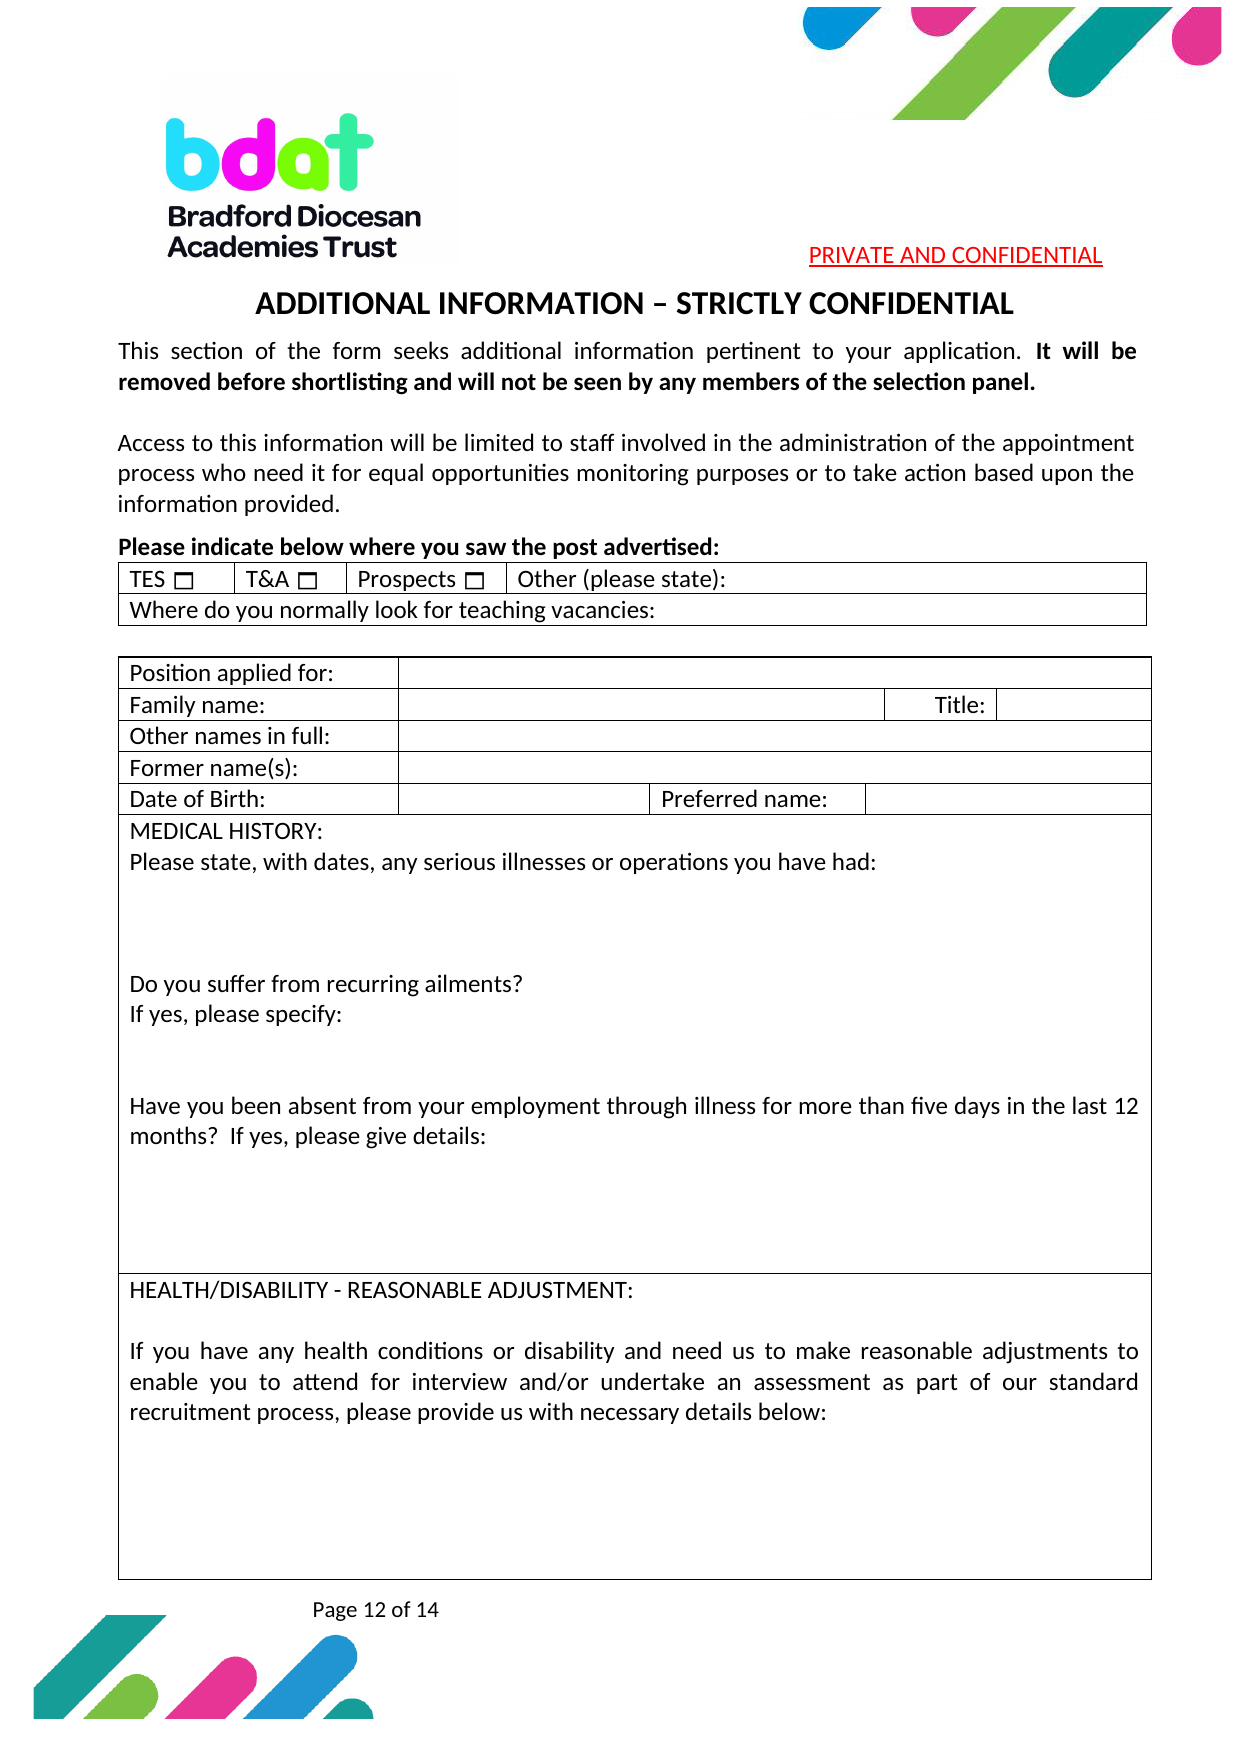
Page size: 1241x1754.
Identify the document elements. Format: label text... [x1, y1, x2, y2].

picture [162, 73, 461, 264]
table_header Prospects [347, 563, 506, 593]
table_cell Family name: [119, 689, 398, 719]
table_cell Date of Birth: [119, 784, 398, 814]
text This section of the form seeks additional information pertinent to your application. It will be removed before shortlisting and will not be seen by any members of the selection panel. [118, 336, 1137, 397]
table_cell Title: [885, 689, 996, 719]
table_header TES [119, 563, 234, 593]
table_cell [399, 689, 884, 719]
table_cell HEALTH/DISABILITY - REASONABLE ADJUSTMENT: If you have any health conditions or disability and need us to make reasonable adjustments to enable you to attend for interview and/or undertake an assessment as part of our standard recruitment process, please provide us with necessary details below: [119, 1274, 1151, 1579]
table_header Position applied for: [119, 658, 398, 688]
table_cell [399, 721, 1151, 751]
table_header Other (please state): [507, 563, 1146, 593]
table_header [399, 658, 1151, 688]
table_cell MEDICAL HISTORY: Please state, with dates, any serious illnesses or operations you have had: Do you suffer from recurring ailments? If yes, please specify: Have you been absent from your employment through illness for more than five days in the last 12 months? If yes, please give details: [119, 815, 1151, 1273]
table_cell Former name(s): [119, 752, 398, 783]
table_cell [399, 784, 649, 814]
table_cell [866, 784, 1151, 814]
table_cell [399, 752, 1151, 783]
table_cell Where do you normally look for teaching vacancies: [119, 594, 1146, 625]
text ADDITIONAL INFORMATION – STRICTLY CONFIDENTIAL [118, 282, 1152, 323]
text Please indicate below where you saw the post advertised: [118, 531, 1152, 562]
table_cell Other names in full: [119, 721, 398, 751]
table_cell Preferred name: [650, 784, 865, 814]
table_cell [997, 689, 1151, 719]
table_header T&A [235, 563, 346, 593]
text Access to this information will be limited to staff involved in the administration of the appointment process who need it for equal opportunities monitoring purposes or to take action based upon the information provided. [117, 427, 1137, 519]
